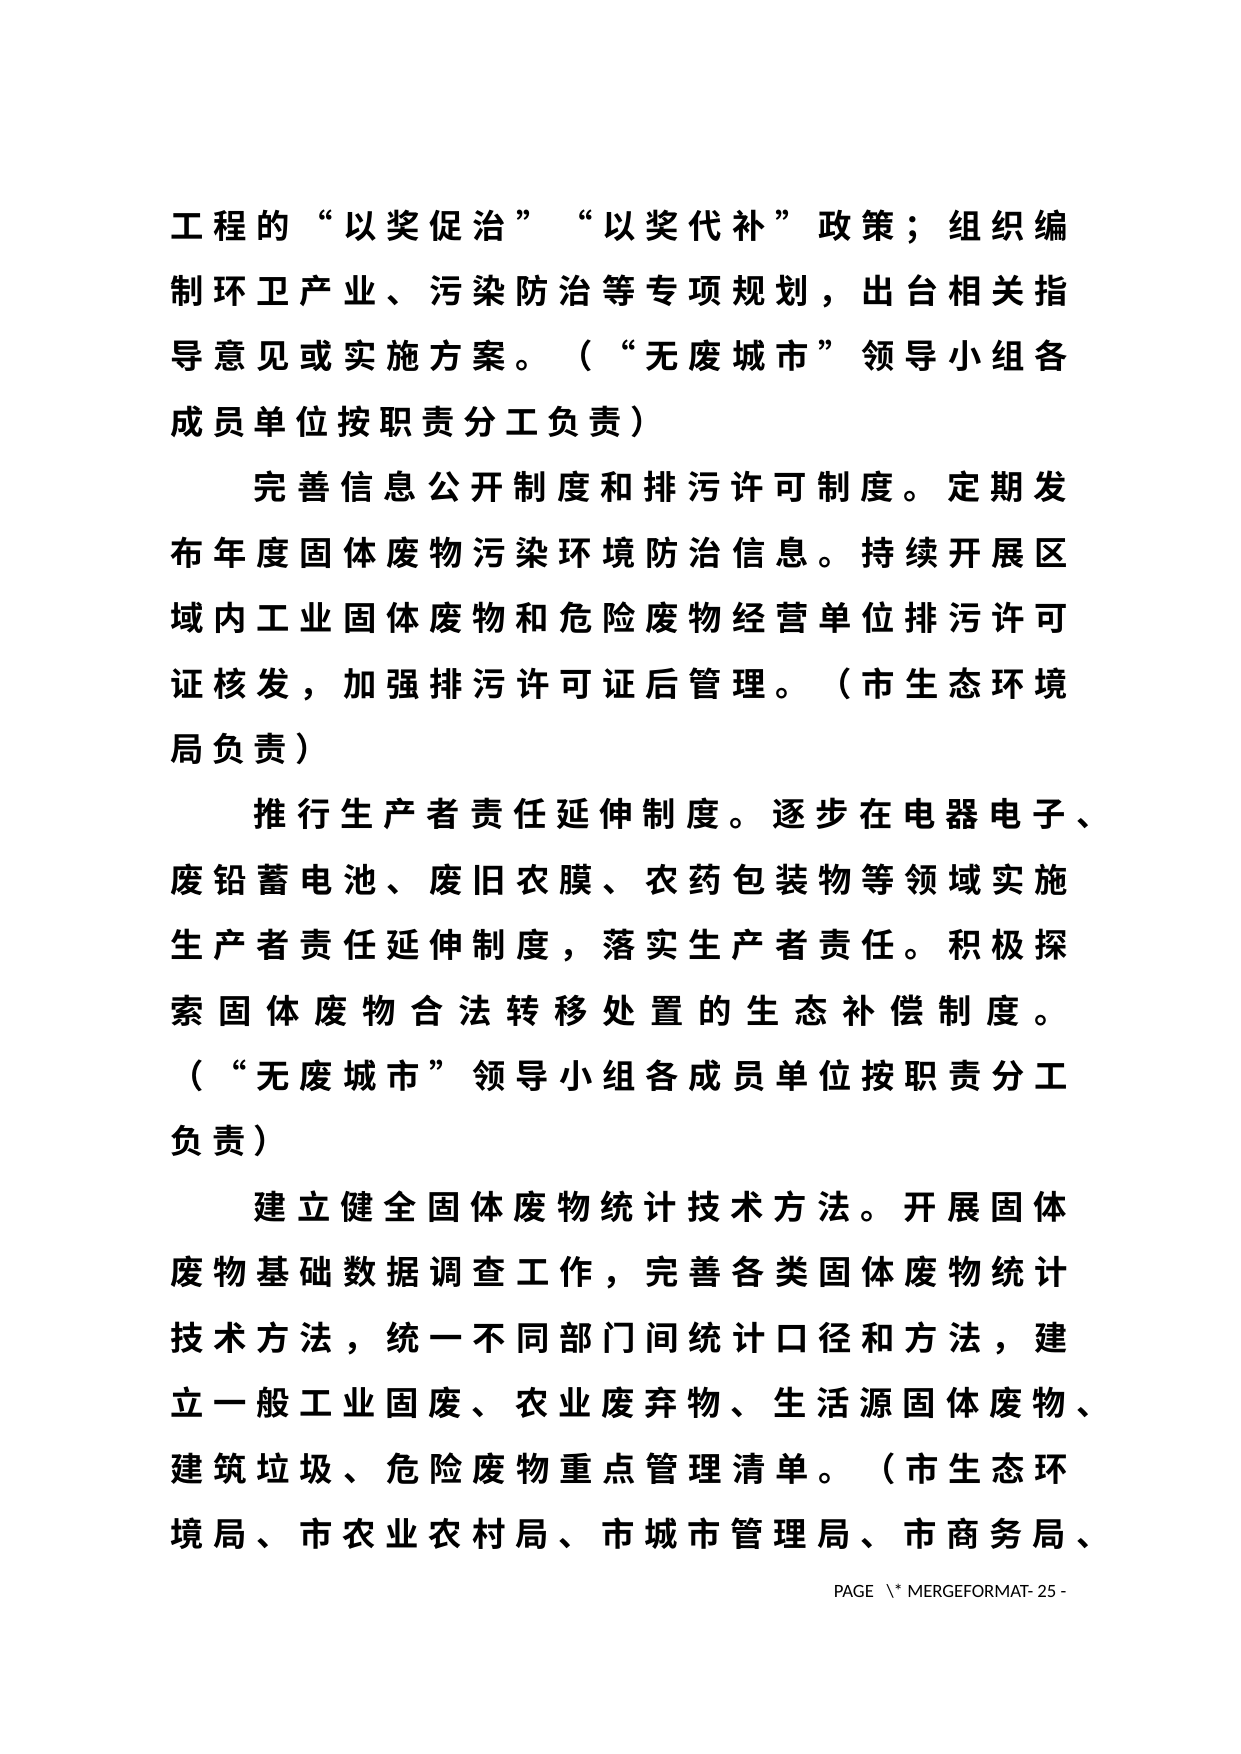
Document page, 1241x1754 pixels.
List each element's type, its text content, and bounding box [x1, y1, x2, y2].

text 完善信息公开制度和排污许可制度。定期发布年度固体废物污染环境防治信息。持续开展区域内工业固体废物和危险废物经营单位排污许可证核发，加强排污许可证后管理。（市生态环境局负责） [170, 452, 1077, 779]
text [170, 191, 1077, 452]
text 推行生产者责任延伸制度。逐步在电器电子、废铅蓄电池、废旧农膜、农药包装物等领域实施生产者责任延伸制度，落实生产者责任。积极探索固体废物合法转移处置的生态补偿制度。（“无废城市”领导小组各成员单位按职责分工负责） [170, 779, 1077, 1172]
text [170, 1172, 1077, 1564]
